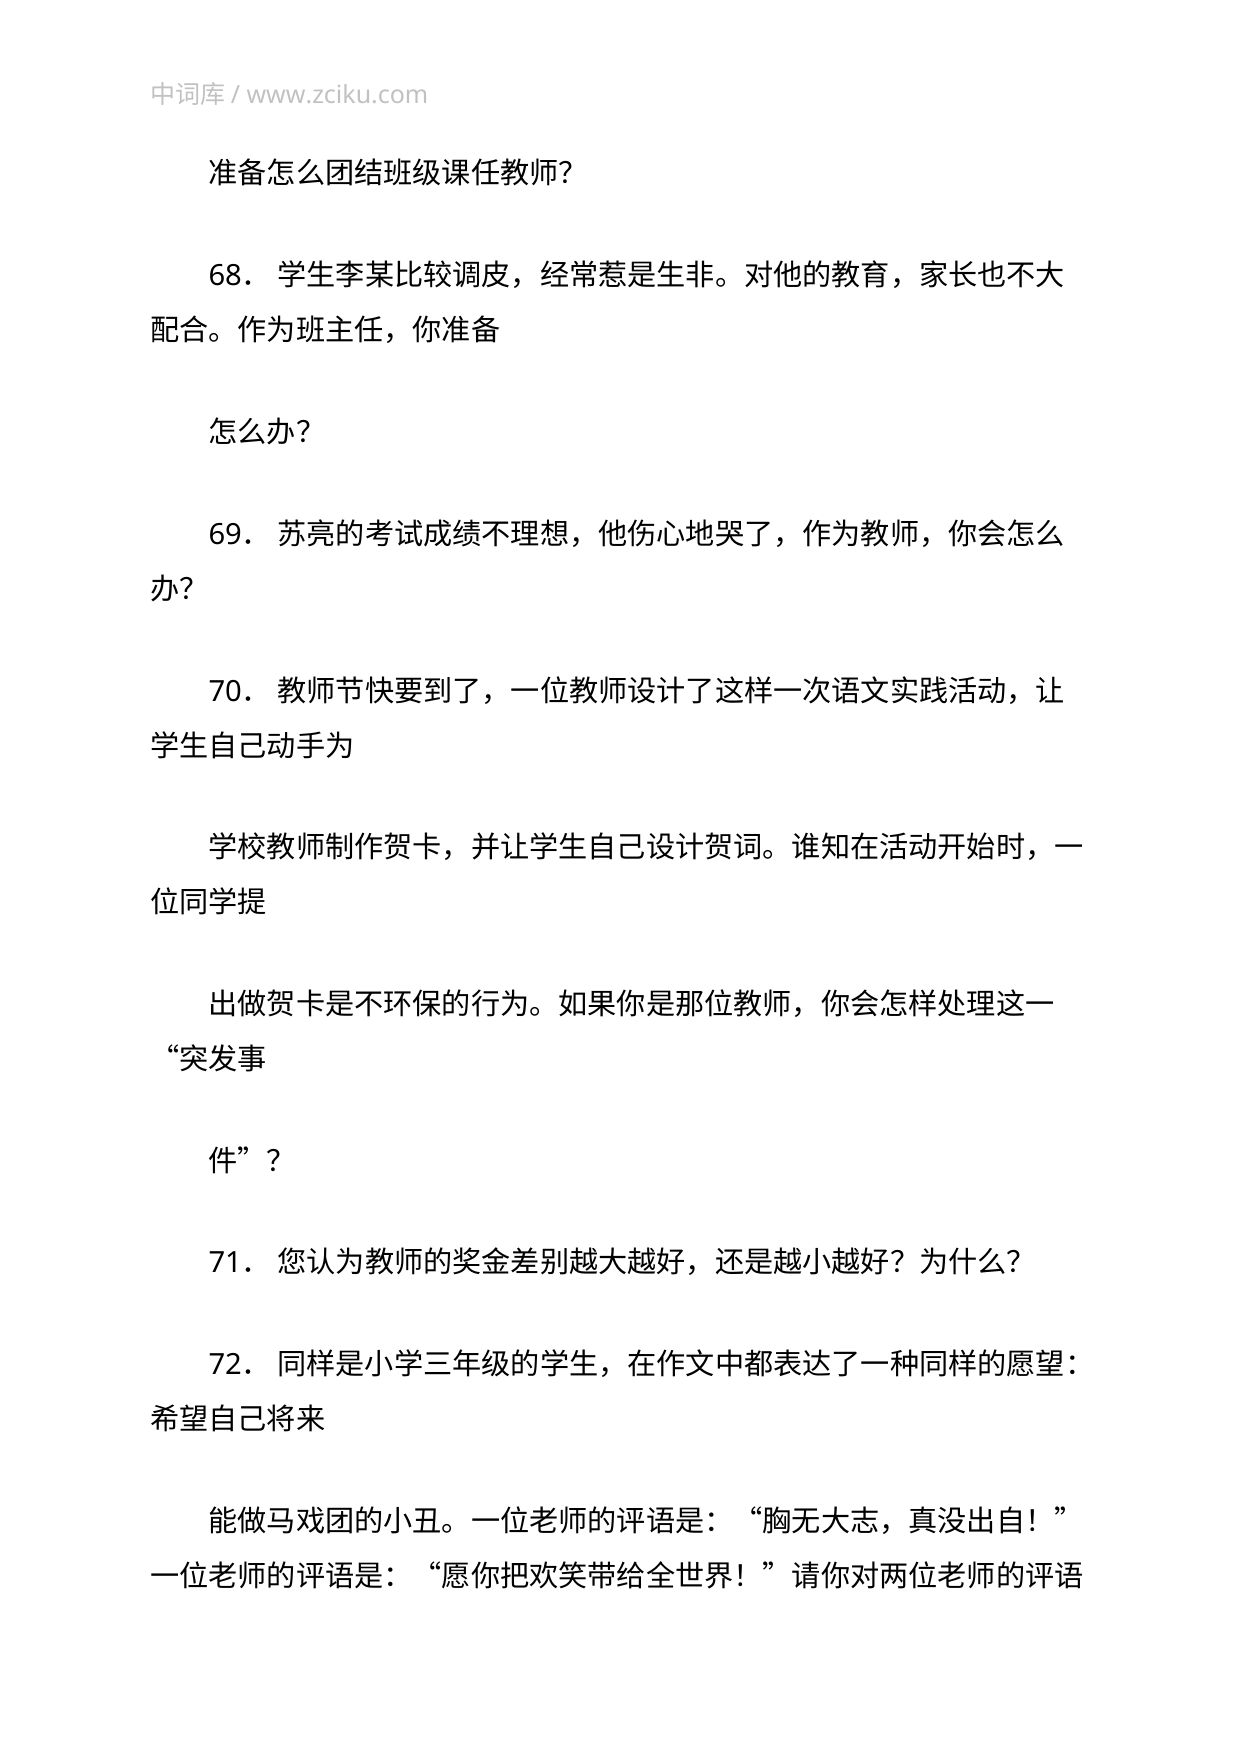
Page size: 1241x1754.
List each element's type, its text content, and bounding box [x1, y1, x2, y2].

text 68． 学生李某比较调皮，经常惹是生非。对他的教育，家长也不大配合。作为班主任，你准备 [150, 252, 1090, 349]
text 69． 苏亮的考试成绩不理想，他伤心地哭了，作为教师，你会怎么办？ [150, 510, 1090, 608]
text 怎么办？ [150, 408, 1090, 451]
text 准备怎么团结班级课任教师？ [150, 150, 1090, 192]
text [150, 1498, 1090, 1595]
text 出做贺卡是不环保的行为。如果你是那位教师，你会怎样处理这一“突发事 [150, 981, 1090, 1078]
text 72． 同样是小学三年级的学生，在作文中都表达了一种同样的愿望：希望自己将来 [150, 1341, 1090, 1438]
text 件”？ [150, 1137, 1090, 1179]
text 70． 教师节快要到了，一位教师设计了这样一次语文实践活动，让学生自己动手为 [150, 667, 1090, 764]
text 学校教师制作贺卡，并让学生自己设计贺词。谁知在活动开始时，一位同学提 [150, 824, 1090, 921]
text 71． 您认为教师的奖金差别越大越好，还是越小越好？为什么？ [150, 1239, 1090, 1281]
